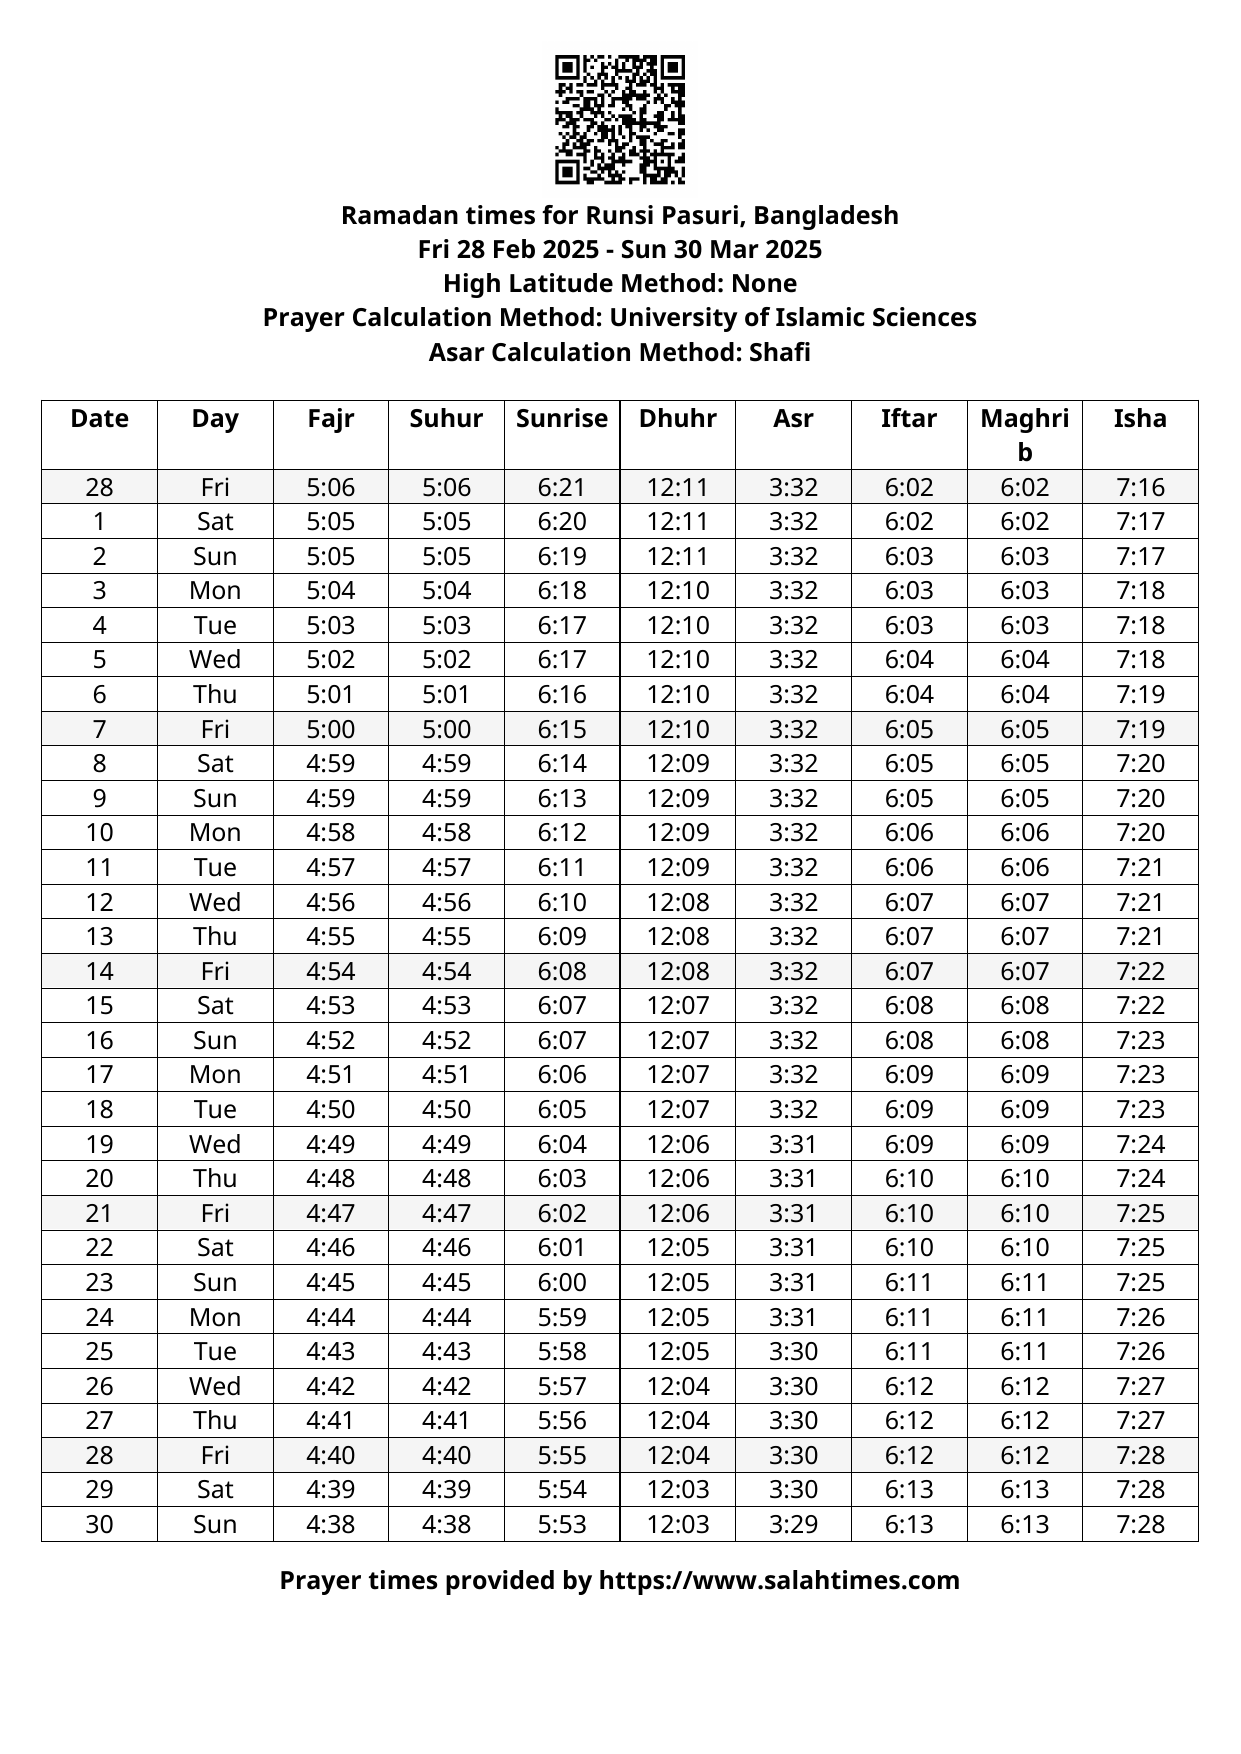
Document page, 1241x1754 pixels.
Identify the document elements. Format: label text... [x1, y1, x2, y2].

table_cell 6:03 [852, 608, 967, 642]
table_cell 3:29 [736, 1507, 851, 1541]
table_cell 4:42 [274, 1369, 388, 1402]
table_cell 3:32 [736, 1092, 851, 1126]
table_cell 1 [42, 504, 157, 538]
table_cell 7:22 [1083, 989, 1198, 1022]
table_cell 6:01 [505, 1231, 619, 1264]
text Asar Calculation Method: Shafi [42, 334, 1198, 368]
table_cell 7:16 [1083, 470, 1198, 503]
table_cell 3:32 [736, 746, 851, 780]
table_header Fajr [274, 401, 388, 469]
table_cell 4:39 [274, 1473, 388, 1506]
table_cell 3:32 [736, 1023, 851, 1057]
table_cell Tue [158, 1092, 273, 1126]
table_cell 3:30 [736, 1438, 851, 1472]
table_cell 6:17 [505, 608, 619, 642]
table_cell 6:05 [852, 746, 967, 780]
table_cell 4:56 [389, 885, 504, 918]
table_cell 4:52 [274, 1023, 388, 1057]
table_header Asr [736, 401, 851, 469]
table_cell 4:59 [274, 781, 388, 814]
table_cell 2 [42, 539, 157, 572]
table_cell 6:03 [968, 608, 1082, 642]
table_header Dhuhr [621, 401, 735, 469]
table_cell 6:11 [968, 1265, 1082, 1299]
table_cell 5:05 [274, 539, 388, 572]
table_cell 5:00 [274, 712, 388, 745]
table_cell 7:24 [1083, 1127, 1198, 1160]
table_cell 12:05 [621, 1300, 735, 1333]
table_cell 3:32 [736, 919, 851, 953]
table_cell 6:04 [852, 677, 967, 711]
table_cell Thu [158, 919, 273, 953]
table_cell 3:32 [736, 608, 851, 642]
table_cell 12:05 [621, 1231, 735, 1264]
table_cell 4:58 [389, 816, 504, 849]
table_cell 3:30 [736, 1334, 851, 1368]
table_cell 4:57 [389, 850, 504, 884]
table_cell 6:12 [852, 1438, 967, 1472]
table_cell 9 [42, 781, 157, 814]
table_header Isha [1083, 401, 1198, 469]
table_cell 7:23 [1083, 1058, 1198, 1091]
table_cell 4:43 [274, 1334, 388, 1368]
table_cell 3:30 [736, 1473, 851, 1506]
table_cell 5:00 [389, 712, 504, 745]
table_cell 6:09 [852, 1127, 967, 1160]
table_cell 6:13 [505, 781, 619, 814]
table_cell 7:17 [1083, 504, 1198, 538]
table_cell 6:08 [968, 989, 1082, 1022]
table_cell 5 [42, 643, 157, 676]
table_cell 4:51 [274, 1058, 388, 1091]
table_cell 6:02 [852, 504, 967, 538]
table_cell 14 [42, 954, 157, 987]
table_cell 7:21 [1083, 885, 1198, 918]
table_cell 12:04 [621, 1369, 735, 1402]
table_cell 7:25 [1083, 1231, 1198, 1264]
table_cell 4:40 [274, 1438, 388, 1472]
table_cell 6:09 [968, 1127, 1082, 1160]
table_cell 12:10 [621, 712, 735, 745]
table_cell 3:32 [736, 643, 851, 676]
table_cell 7:21 [1083, 850, 1198, 884]
table_cell 6:20 [505, 504, 619, 538]
table_cell 4:45 [389, 1265, 504, 1299]
table_cell 4:47 [389, 1196, 504, 1229]
table_cell 27 [42, 1404, 157, 1437]
table_cell Mon [158, 574, 273, 607]
table_cell Sun [158, 539, 273, 572]
table_header Sunrise [505, 401, 619, 469]
table_cell 6 [42, 677, 157, 711]
table_cell 4:59 [389, 781, 504, 814]
table_cell 4:51 [389, 1058, 504, 1091]
table_cell 12:08 [621, 919, 735, 953]
table_cell 6:11 [852, 1334, 967, 1368]
table_cell 4:57 [274, 850, 388, 884]
table_cell 29 [42, 1473, 157, 1506]
table_cell 12:05 [621, 1334, 735, 1368]
table_cell 4:54 [389, 954, 504, 987]
table_cell 3:32 [736, 574, 851, 607]
table_cell 25 [42, 1334, 157, 1368]
table_cell 6:05 [968, 746, 1082, 780]
table_cell 6:07 [968, 885, 1082, 918]
table_cell 4:38 [389, 1507, 504, 1541]
table_cell 4:59 [274, 746, 388, 780]
table_cell 12:09 [621, 816, 735, 849]
table_cell 4 [42, 608, 157, 642]
table_cell 6:06 [852, 816, 967, 849]
table_cell 3:31 [736, 1161, 851, 1195]
table_cell 3:32 [736, 885, 851, 918]
table_cell 12:11 [621, 470, 735, 503]
table_cell 6:10 [968, 1196, 1082, 1229]
table_cell Sun [158, 781, 273, 814]
table_cell 4:50 [274, 1092, 388, 1126]
table_cell 4:52 [389, 1023, 504, 1057]
table_cell 6:16 [505, 677, 619, 711]
table_cell 7:28 [1083, 1438, 1198, 1472]
table_cell 3 [42, 574, 157, 607]
table_cell 4:53 [389, 989, 504, 1022]
table_cell 7:20 [1083, 781, 1198, 814]
table_cell 3:31 [736, 1265, 851, 1299]
table_cell 7:18 [1083, 574, 1198, 607]
table_cell Sat [158, 989, 273, 1022]
table_cell 12:06 [621, 1196, 735, 1229]
table_cell 4:55 [274, 919, 388, 953]
table_cell 12:03 [621, 1473, 735, 1506]
table_cell 6:09 [968, 1092, 1082, 1126]
table_cell 7:20 [1083, 816, 1198, 849]
table_cell 5:53 [505, 1507, 619, 1541]
table_cell 6:08 [505, 954, 619, 987]
table_cell Wed [158, 643, 273, 676]
table_cell 12:06 [621, 1127, 735, 1160]
table_cell Thu [158, 1161, 273, 1195]
table_cell 6:08 [852, 1023, 967, 1057]
table_cell 6:02 [968, 470, 1082, 503]
table_cell Mon [158, 1058, 273, 1091]
table_cell 7:24 [1083, 1161, 1198, 1195]
table_cell 12:07 [621, 1058, 735, 1091]
table_cell 5:01 [274, 677, 388, 711]
table_cell 6:09 [968, 1058, 1082, 1091]
table_cell 4:55 [389, 919, 504, 953]
table_cell 3:32 [736, 677, 851, 711]
table_cell 6:03 [968, 574, 1082, 607]
table_cell 3:32 [736, 850, 851, 884]
table_cell 12:07 [621, 1092, 735, 1126]
table_cell Sat [158, 1231, 273, 1264]
table_cell 3:32 [736, 954, 851, 987]
table_cell 7:18 [1083, 643, 1198, 676]
table_cell 10 [42, 816, 157, 849]
table_cell Sun [158, 1265, 273, 1299]
table_cell 7:23 [1083, 1023, 1198, 1057]
table_cell 4:53 [274, 989, 388, 1022]
table_cell Fri [158, 1196, 273, 1229]
table_cell Mon [158, 1300, 273, 1333]
table_cell 6:12 [852, 1404, 967, 1437]
text Fri 28 Feb 2025 - Sun 30 Mar 2025 [42, 232, 1198, 266]
table_cell 5:05 [274, 504, 388, 538]
table_cell Tue [158, 608, 273, 642]
table_cell Tue [158, 1334, 273, 1368]
table_cell 7:28 [1083, 1507, 1198, 1541]
table_cell Fri [158, 954, 273, 987]
table_cell 5:54 [505, 1473, 619, 1506]
table_cell Fri [158, 712, 273, 745]
table_cell 12:04 [621, 1404, 735, 1437]
table_cell 6:02 [968, 504, 1082, 538]
table_cell 6:05 [968, 781, 1082, 814]
table_cell 6:07 [968, 919, 1082, 953]
table_cell 6:09 [505, 919, 619, 953]
table_cell 3:30 [736, 1404, 851, 1437]
table_cell 12:10 [621, 574, 735, 607]
table_cell 6:12 [505, 816, 619, 849]
table_cell 4:39 [389, 1473, 504, 1506]
table_cell Wed [158, 1127, 273, 1160]
table_cell 3:31 [736, 1196, 851, 1229]
table_cell 7:25 [1083, 1196, 1198, 1229]
table_cell 6:10 [852, 1196, 967, 1229]
table_cell 5:04 [389, 574, 504, 607]
table_cell 6:11 [968, 1334, 1082, 1368]
table_cell 20 [42, 1161, 157, 1195]
table_cell 5:05 [389, 504, 504, 538]
table_cell 4:47 [274, 1196, 388, 1229]
table_cell 28 [42, 1438, 157, 1472]
table_header Maghrib [968, 401, 1082, 469]
table_cell 12:05 [621, 1265, 735, 1299]
table_cell 6:05 [505, 1092, 619, 1126]
table_cell 4:58 [274, 816, 388, 849]
table_cell 6:02 [852, 470, 967, 503]
table_cell 6:13 [852, 1473, 967, 1506]
table_cell 6:03 [852, 574, 967, 607]
table_cell 3:32 [736, 539, 851, 572]
table_cell 7:20 [1083, 746, 1198, 780]
table_cell 6:07 [505, 1023, 619, 1057]
table_cell 6:05 [852, 712, 967, 745]
table_cell 7:21 [1083, 919, 1198, 953]
table_cell 6:03 [968, 539, 1082, 572]
table_cell 3:31 [736, 1127, 851, 1160]
table_cell 4:44 [389, 1300, 504, 1333]
table_cell 4:49 [389, 1127, 504, 1160]
table_cell 5:01 [389, 677, 504, 711]
table_cell 6:18 [505, 574, 619, 607]
table_cell 12:09 [621, 781, 735, 814]
table_header Suhur [389, 401, 504, 469]
table_cell 12:08 [621, 885, 735, 918]
table_cell 5:58 [505, 1334, 619, 1368]
table_cell 6:06 [968, 816, 1082, 849]
table_cell 3:32 [736, 1058, 851, 1091]
table_cell 6:11 [505, 850, 619, 884]
table_cell 3:32 [736, 504, 851, 538]
table_cell 13 [42, 919, 157, 953]
table_cell 4:46 [389, 1231, 504, 1264]
table_cell 4:56 [274, 885, 388, 918]
table_cell 6:05 [852, 781, 967, 814]
table_cell 12:09 [621, 850, 735, 884]
table_cell 6:12 [968, 1438, 1082, 1472]
table_cell 21 [42, 1196, 157, 1229]
table_cell 6:13 [968, 1507, 1082, 1541]
table_cell 12:11 [621, 539, 735, 572]
table_cell 12:10 [621, 677, 735, 711]
table_cell 6:06 [505, 1058, 619, 1091]
table_cell Mon [158, 816, 273, 849]
text Prayer times provided by https://www.salahtimes.com [42, 1563, 1198, 1597]
table_cell 6:08 [968, 1023, 1082, 1057]
table_header Iftar [852, 401, 967, 469]
table_cell 6:12 [968, 1369, 1082, 1402]
table_cell 4:38 [274, 1507, 388, 1541]
table_cell Wed [158, 885, 273, 918]
table_cell 5:55 [505, 1438, 619, 1472]
table_cell 7:27 [1083, 1404, 1198, 1437]
table_cell 5:57 [505, 1369, 619, 1402]
table_cell 7:19 [1083, 677, 1198, 711]
table_cell 6:21 [505, 470, 619, 503]
table_cell 7:28 [1083, 1473, 1198, 1506]
table_cell 6:19 [505, 539, 619, 572]
table_cell 6:10 [852, 1161, 967, 1195]
table_cell 6:10 [968, 1231, 1082, 1264]
text Ramadan times for Runsi Pasuri, Bangladesh [42, 198, 1198, 232]
table_cell 12:09 [621, 746, 735, 780]
table_cell 5:59 [505, 1300, 619, 1333]
table_cell 5:06 [389, 470, 504, 503]
table_cell 6:03 [505, 1161, 619, 1195]
table_cell 6:07 [852, 919, 967, 953]
table_cell 4:41 [274, 1404, 388, 1437]
table_cell 6:09 [852, 1058, 967, 1091]
table_cell 7:25 [1083, 1265, 1198, 1299]
table_cell 12:06 [621, 1161, 735, 1195]
table_cell 12:08 [621, 954, 735, 987]
table_cell 3:32 [736, 989, 851, 1022]
table_cell 6:00 [505, 1265, 619, 1299]
table_cell 12:10 [621, 643, 735, 676]
table_cell 4:46 [274, 1231, 388, 1264]
table_cell 19 [42, 1127, 157, 1160]
table_cell 6:10 [968, 1161, 1082, 1195]
table_cell 4:48 [274, 1161, 388, 1195]
table_cell 26 [42, 1369, 157, 1402]
table_cell 7:18 [1083, 608, 1198, 642]
table_cell 3:32 [736, 781, 851, 814]
table_cell 5:02 [389, 643, 504, 676]
table_cell 6:06 [968, 850, 1082, 884]
table_cell 5:02 [274, 643, 388, 676]
table_cell 8 [42, 746, 157, 780]
table_cell 28 [42, 470, 157, 503]
table_cell 7:17 [1083, 539, 1198, 572]
table_cell 3:30 [736, 1369, 851, 1402]
table_cell Fri [158, 1438, 273, 1472]
table_cell 12:03 [621, 1507, 735, 1541]
table_cell 7:23 [1083, 1092, 1198, 1126]
table_cell 6:14 [505, 746, 619, 780]
table_cell 3:31 [736, 1231, 851, 1264]
table_cell 6:07 [505, 989, 619, 1022]
text Prayer Calculation Method: University of Islamic Sciences [42, 300, 1198, 334]
table_cell 5:03 [389, 608, 504, 642]
table_cell 6:06 [852, 850, 967, 884]
table_cell 5:03 [274, 608, 388, 642]
table_header Date [42, 401, 157, 469]
table_cell 6:11 [852, 1300, 967, 1333]
table_cell 24 [42, 1300, 157, 1333]
table_cell 6:04 [505, 1127, 619, 1160]
table_cell 7:26 [1083, 1300, 1198, 1333]
table_cell 6:07 [852, 885, 967, 918]
table_cell 7:19 [1083, 712, 1198, 745]
table_cell 12:10 [621, 608, 735, 642]
table_cell Wed [158, 1369, 273, 1402]
table_cell 6:17 [505, 643, 619, 676]
table_cell 17 [42, 1058, 157, 1091]
table_cell 11 [42, 850, 157, 884]
table_cell 4:44 [274, 1300, 388, 1333]
table_cell Sun [158, 1507, 273, 1541]
table_cell 4:40 [389, 1438, 504, 1472]
table_cell 5:06 [274, 470, 388, 503]
table_cell Sun [158, 1023, 273, 1057]
table_cell Thu [158, 677, 273, 711]
table_cell 4:49 [274, 1127, 388, 1160]
table_cell 12:04 [621, 1438, 735, 1472]
table_cell 6:04 [968, 677, 1082, 711]
table_cell 6:13 [968, 1473, 1082, 1506]
table_cell 7:27 [1083, 1369, 1198, 1402]
table_cell Sat [158, 746, 273, 780]
table_cell Thu [158, 1404, 273, 1437]
table_cell 12:07 [621, 989, 735, 1022]
table_cell 3:32 [736, 712, 851, 745]
table_cell 12 [42, 885, 157, 918]
table_cell Sat [158, 504, 273, 538]
table_cell 6:03 [852, 539, 967, 572]
table_cell 4:59 [389, 746, 504, 780]
table_cell 16 [42, 1023, 157, 1057]
table_cell 6:07 [852, 954, 967, 987]
table_cell 5:05 [389, 539, 504, 572]
table_cell 12:07 [621, 1023, 735, 1057]
table_cell 4:48 [389, 1161, 504, 1195]
text High Latitude Method: None [42, 266, 1198, 300]
table_cell 4:54 [274, 954, 388, 987]
table_cell 5:56 [505, 1404, 619, 1437]
table_cell Fri [158, 470, 273, 503]
table_cell 6:04 [852, 643, 967, 676]
table_cell Sat [158, 1473, 273, 1506]
table_cell 6:11 [968, 1300, 1082, 1333]
picture [542, 41, 699, 198]
table_cell 6:05 [968, 712, 1082, 745]
table_cell 6:04 [968, 643, 1082, 676]
table_cell 18 [42, 1092, 157, 1126]
table_cell 22 [42, 1231, 157, 1264]
table_cell 6:07 [968, 954, 1082, 987]
table_cell 6:09 [852, 1092, 967, 1126]
table_cell 5:04 [274, 574, 388, 607]
table_cell 4:50 [389, 1092, 504, 1126]
table_cell 4:45 [274, 1265, 388, 1299]
table_cell 30 [42, 1507, 157, 1541]
table_cell 3:31 [736, 1300, 851, 1333]
table_cell 6:12 [968, 1404, 1082, 1437]
table_cell 3:32 [736, 470, 851, 503]
table_cell 7:26 [1083, 1334, 1198, 1368]
table_cell 6:12 [852, 1369, 967, 1402]
table_cell 7:22 [1083, 954, 1198, 987]
table_cell 6:02 [505, 1196, 619, 1229]
table_cell 7 [42, 712, 157, 745]
table_cell 23 [42, 1265, 157, 1299]
table_cell 6:10 [852, 1231, 967, 1264]
table_header Day [158, 401, 273, 469]
table_cell Tue [158, 850, 273, 884]
table_cell 6:08 [852, 989, 967, 1022]
table_cell 15 [42, 989, 157, 1022]
table_cell 12:11 [621, 504, 735, 538]
table_cell 4:41 [389, 1404, 504, 1437]
table_cell 6:13 [852, 1507, 967, 1541]
table_cell 6:15 [505, 712, 619, 745]
table_cell 6:11 [852, 1265, 967, 1299]
table_cell 6:10 [505, 885, 619, 918]
table_cell 4:43 [389, 1334, 504, 1368]
table_cell 3:32 [736, 816, 851, 849]
table_cell 4:42 [389, 1369, 504, 1402]
